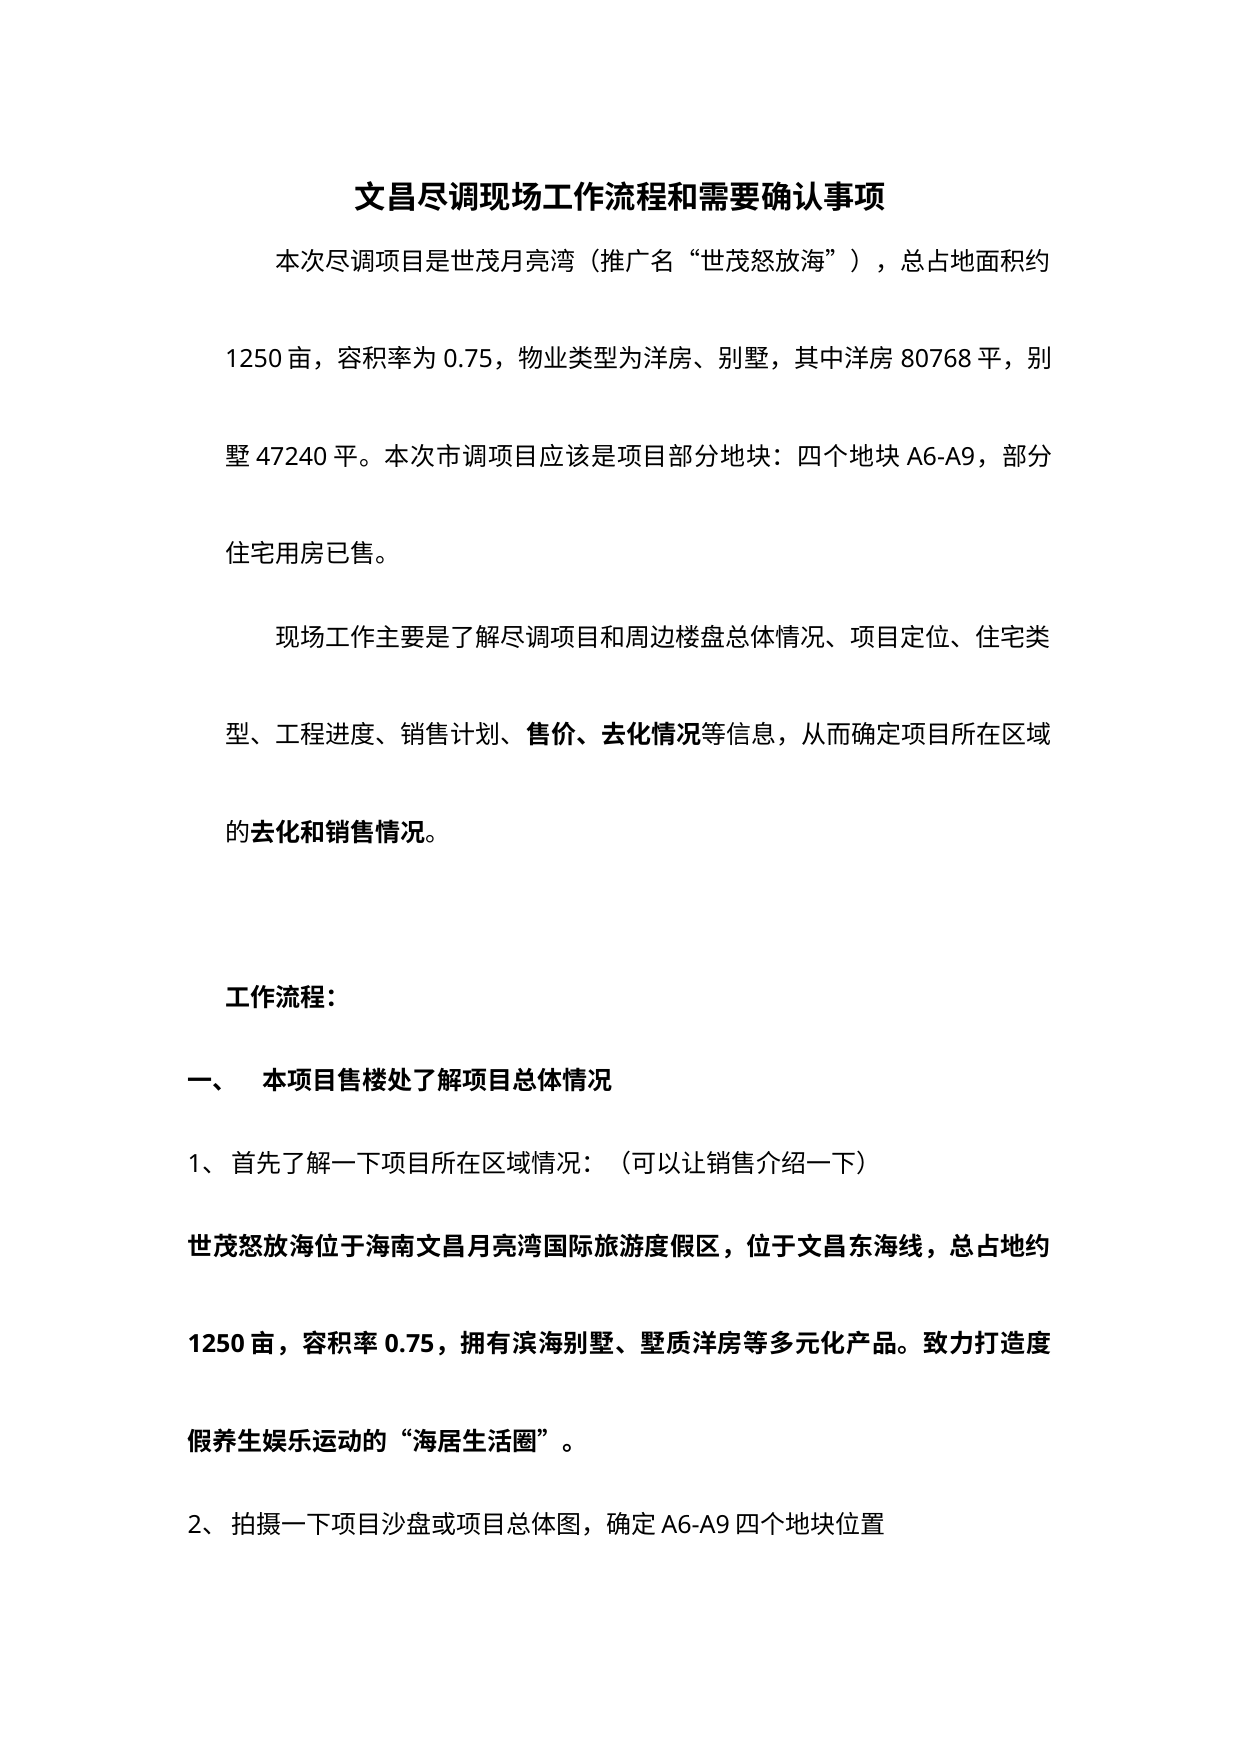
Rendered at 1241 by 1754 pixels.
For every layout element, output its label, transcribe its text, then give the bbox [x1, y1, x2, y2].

list 首先了解一下项目所在区域情况：（可以让销售介绍一下） [187, 1129, 1053, 1194]
text 世茂怒放海位于海南文昌月亮湾国际旅游度假区，位于文昌东海线，总占地约1250亩，容积率0.75，拥有滨海别墅、墅质洋房等多元化产品。致力打造度假养生娱乐运动的“海居生活圈”。 [187, 1212, 1053, 1472]
list 拍摄一下项目沙盘或项目总体图，确定A6-A9四个地块位置 [187, 1490, 1053, 1555]
list 工作流程： [225, 963, 1053, 1028]
list 本项目售楼处了解项目总体情况 [187, 1046, 1053, 1111]
list 本次尽调项目是世茂月亮湾（推广名“世茂怒放海”），总占地面积约1250亩，容积率为0.75，物业类型为洋房、别墅，其中洋房80768平，别墅47240平。本次市调项目应该是项目部分地块：四个地块A6-A9，部分住宅用房已售。 [225, 227, 1053, 584]
text 文昌尽调现场工作流程和需要确认事项 [187, 162, 1053, 227]
list 现场工作主要是了解尽调项目和周边楼盘总体情况、项目定位、住宅类型、工程进度、销售计划、售价、去化情况等信息，从而确定项目所在区域的去化和销售情况。 [225, 603, 1053, 863]
